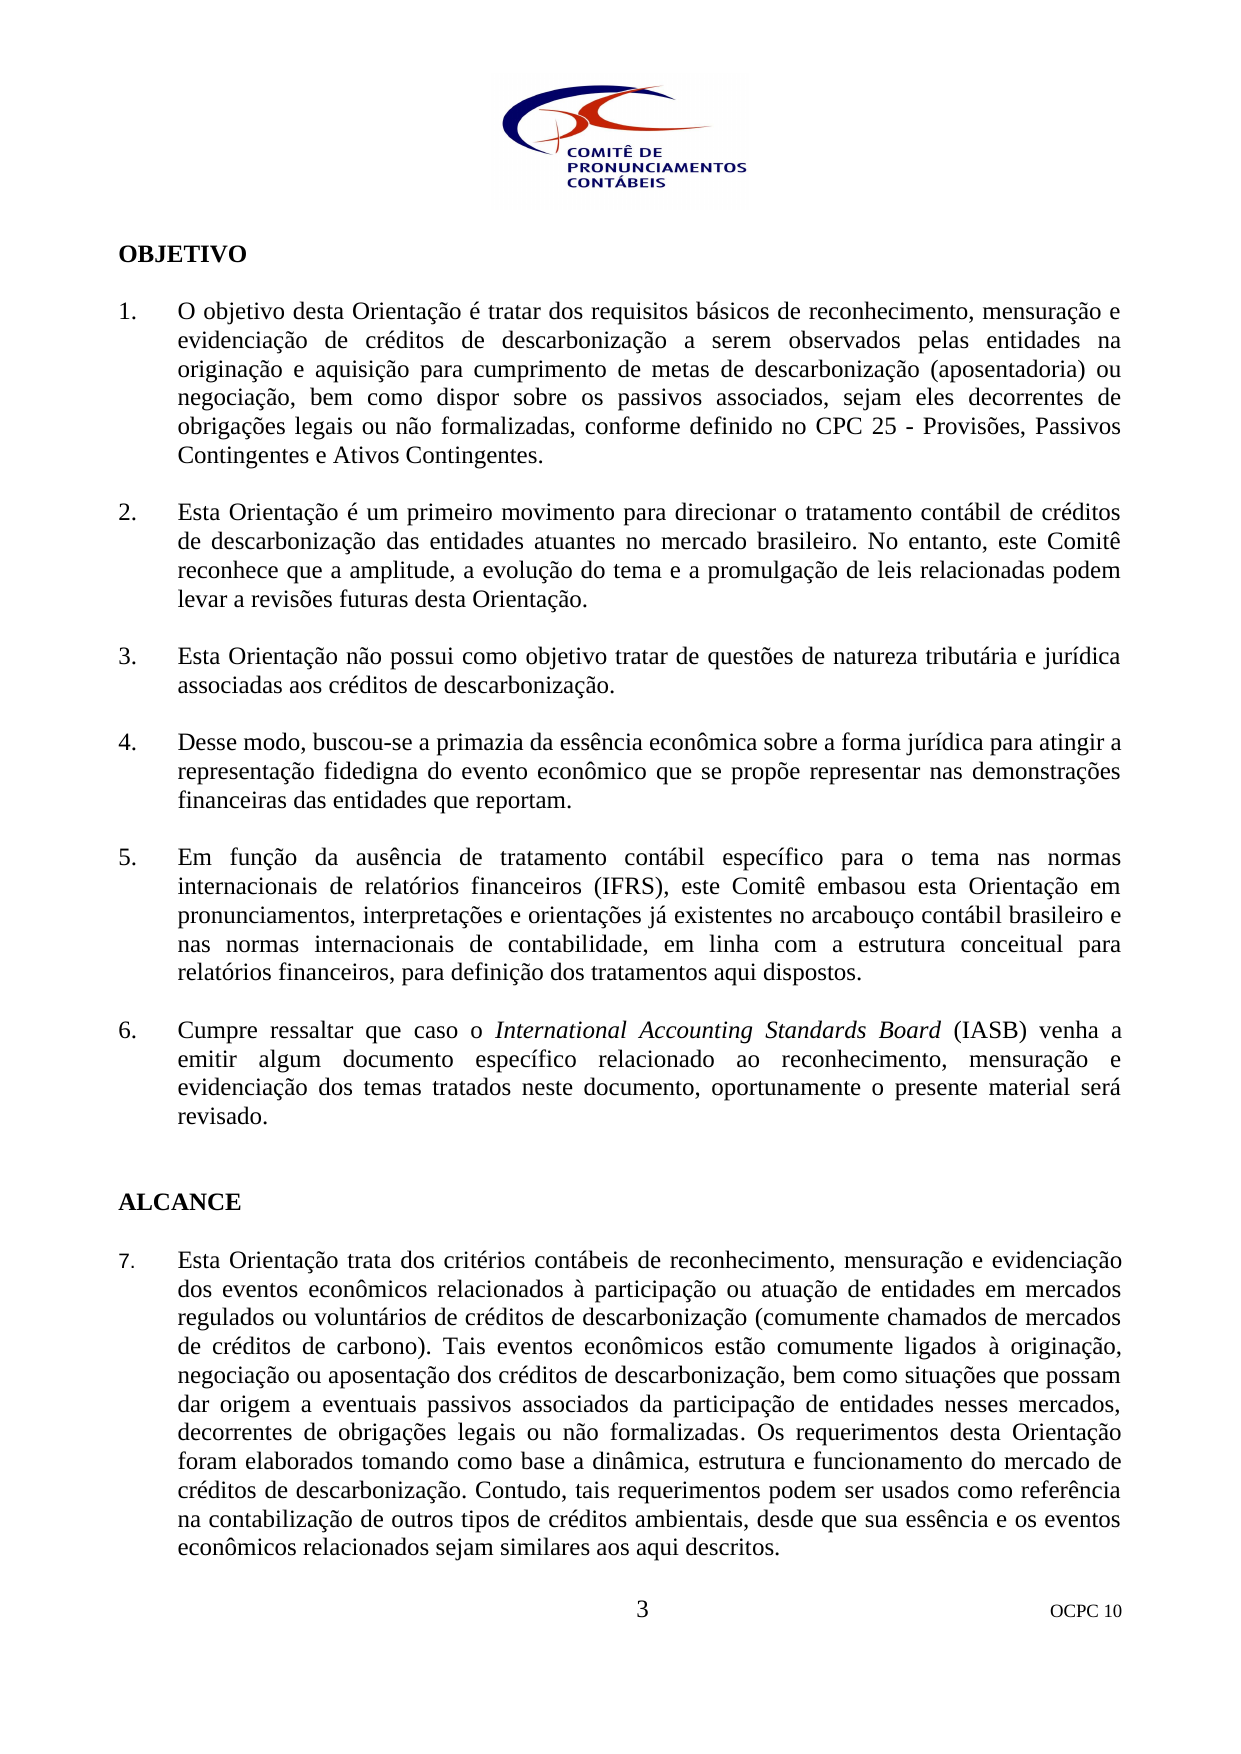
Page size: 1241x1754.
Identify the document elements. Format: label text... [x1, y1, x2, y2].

list Desse modo, buscou-se a primazia da essência econômica sobre a forma jurídica para atingir a representação fidedigna do evento econômico que se propõe representar nas demonstrações financeiras das entidades que reportam. [118, 727, 1122, 814]
picture [490, 73, 750, 210]
text OBJETIVO [118, 239, 1122, 267]
text ALCANCE [118, 1187, 1122, 1216]
list Esta Orientação é um primeiro movimento para direcionar o tratamento contábil de créditos de descarbonização das entidades atuantes no mercado brasileiro. No entanto, este Comitê reconhece que a amplitude, a evolução do tema e a promulgação de leis relacionadas podem levar a revisões futuras desta Orientação. [118, 497, 1122, 612]
list Esta Orientação não possui como objetivo tratar de questões de natureza tributária e jurídica associadas aos créditos de descarbonização. [118, 641, 1122, 699]
list Cumpre ressaltar que caso o International Accounting Standards Board (IASB) venha a emitir algum documento específico relacionado ao reconhecimento, mensuração e evidenciação dos temas tratados neste documento, oportunamente o presente material será revisado. [118, 1015, 1122, 1130]
list O objetivo desta Orientação é tratar dos requisitos básicos de reconhecimento, mensuração e evidenciação de créditos de descarbonização a serem observados pelas entidades na originação e aquisição para cumprimento de metas de descarbonização (aposentadoria) ou negociação, bem como dispor sobre os passivos associados, sejam eles decorrentes de obrigações legais ou não formalizadas, conforme definido no CPC 25 - Provisões, Passivos Contingentes e Ativos Contingentes. [118, 296, 1122, 469]
list Esta Orientação trata dos critérios contábeis de reconhecimento, mensuração e evidenciação dos eventos econômicos relacionados à participação ou atuação de entidades em mercados regulados ou voluntários de créditos de descarbonização (comumente chamados de mercados de créditos de carbono). Tais eventos econômicos estão comumente ligados à originação, negociação ou aposentação dos créditos de descarbonização, bem como situações que possam dar origem a eventuais passivos associados da participação de entidades nesses mercados, decorrentes de obrigações legais ou não formalizadas. Os requerimentos desta Orientação foram elaborados tomando como base a dinâmica, estrutura e funcionamento do mercado de créditos de descarbonização. Contudo, tais requerimentos podem ser usados como referência na contabilização de outros tipos de créditos ambientais, desde que sua essência e os eventos econômicos relacionados sejam similares aos aqui descritos. [118, 1245, 1122, 1561]
list Em função da ausência de tratamento contábil específico para o tema nas normas internacionais de relatórios financeiros (IFRS), este Comitê embasou esta Orientação em pronunciamentos, interpretações e orientações já existentes no arcabouço contábil brasileiro e nas normas internacionais de contabilidade, em linha com a estrutura conceitual para relatórios financeiros, para definição dos tratamentos aqui dispostos. [118, 842, 1122, 986]
